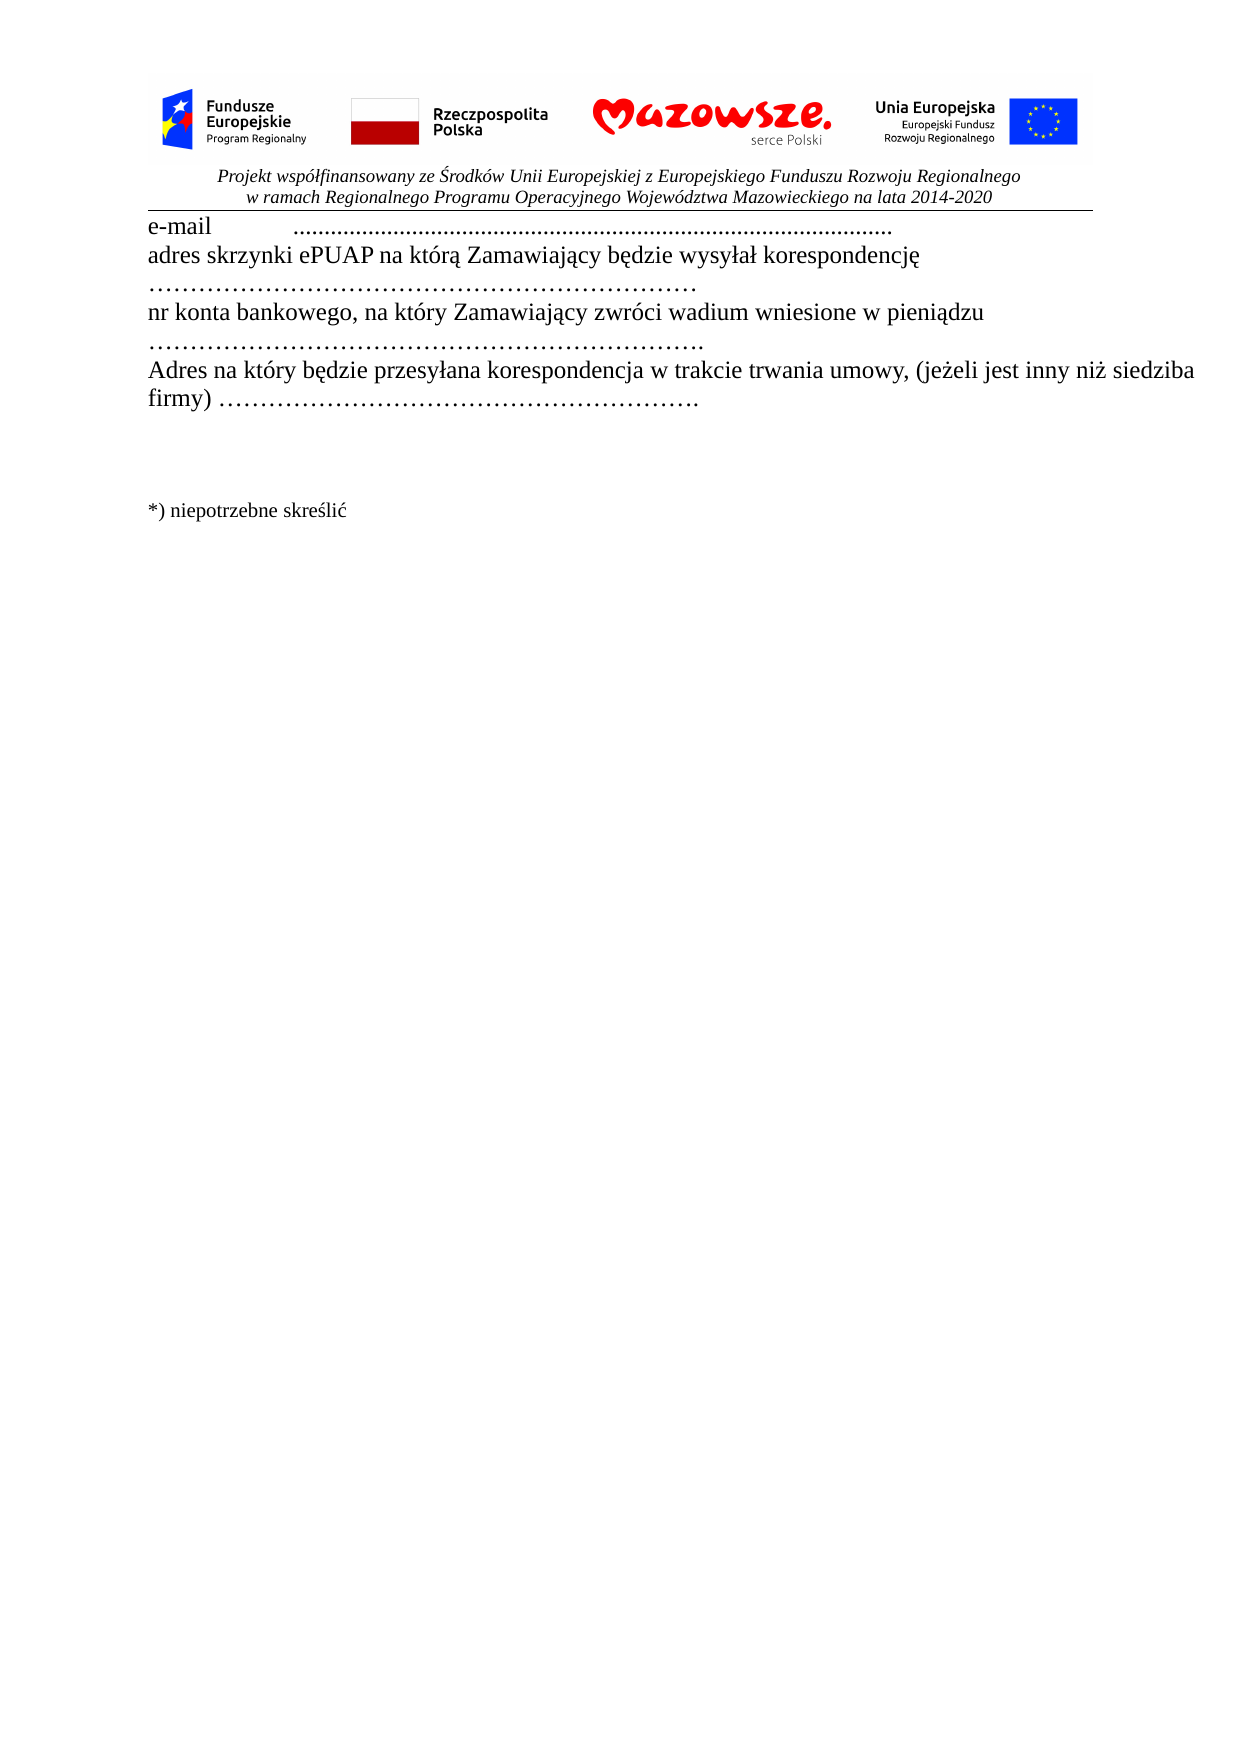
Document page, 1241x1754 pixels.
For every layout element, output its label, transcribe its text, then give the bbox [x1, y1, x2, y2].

text nr konta bankowego, na który Zamawiający zwróci wadium wniesione w pieniądzu [148, 297, 1196, 326]
text e-mail ................................................................................................ [148, 211, 1196, 240]
text ………………………………………………………… [148, 268, 1196, 297]
text *) niepotrzebne skreślić [148, 498, 1093, 522]
text adres skrzynki ePUAP na którą Zamawiający będzie wysyłał korespondencję [148, 240, 1196, 268]
text …………………………………………………………. [148, 326, 1196, 355]
text Adres na który będzie przesyłana korespondencja w trakcie trwania umowy, (jeżeli jest inny niż siedziba firmy) …………………………………………………. [148, 355, 1196, 412]
picture [147, 73, 1093, 165]
